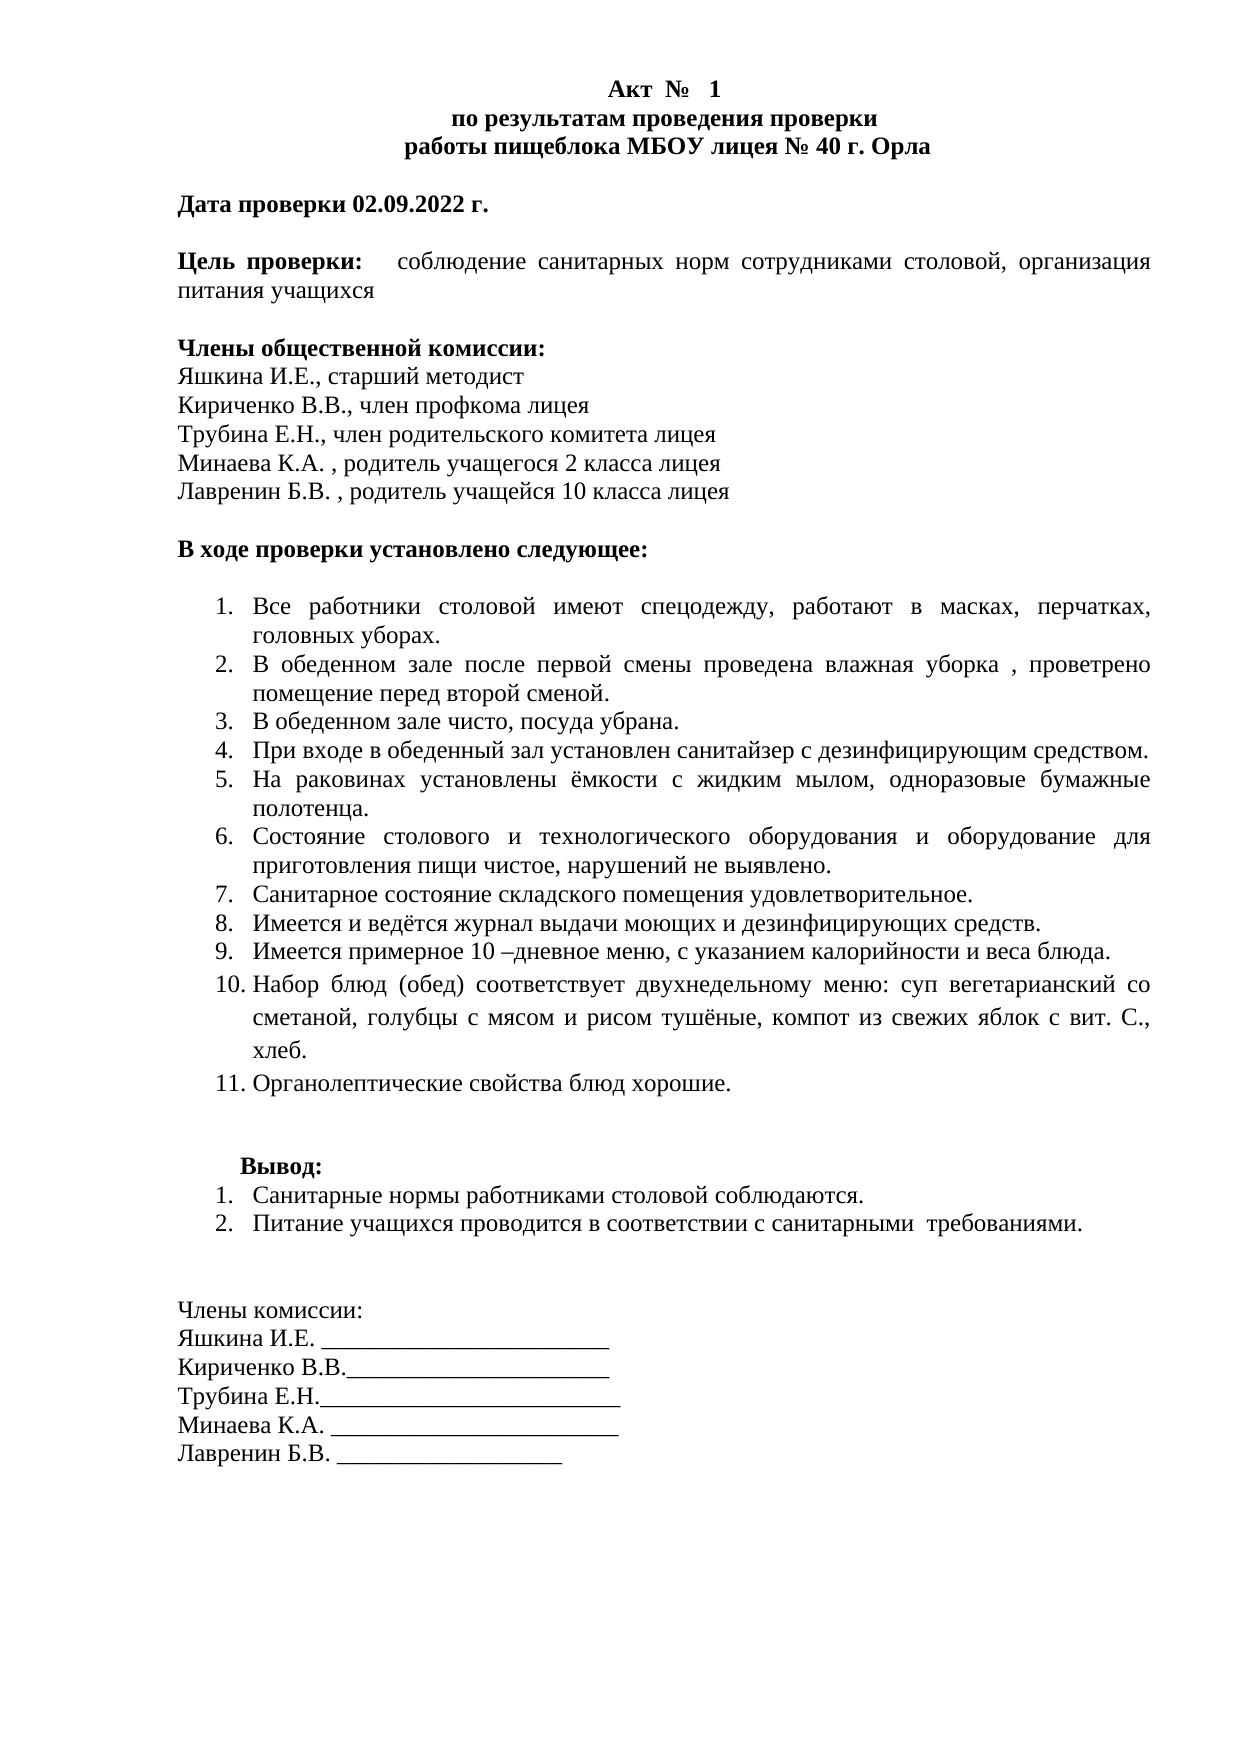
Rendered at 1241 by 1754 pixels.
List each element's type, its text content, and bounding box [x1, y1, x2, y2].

text Члены комиссии: [177, 1295, 1152, 1323]
list Органолептические свойства блюд хорошие. [215, 1068, 1152, 1097]
text Дата проверки 02.09.2022 г. [177, 189, 1152, 218]
list Имеется и ведётся журнал выдачи моющих и дезинфицирующих средств. [215, 908, 1152, 936]
text Яшкина И.Е. _______________________ [177, 1323, 1152, 1352]
text по результатам проведения проверки [177, 103, 1152, 131]
text Цель проверки: соблюдение санитарных норм сотрудниками столовой, организация питания учащихся [177, 246, 1152, 304]
text Акт № 1 [177, 74, 1152, 103]
list Санитарные нормы работниками столовой соблюдаются. [215, 1180, 1152, 1208]
text Кириченко В.В., член профкома лицея [177, 390, 1152, 419]
text Минаева К.А. , родитель учащегося 2 класса лицея [177, 448, 1152, 476]
text Лавренин Б.В. __________________ [177, 1438, 1152, 1467]
list Все работники столовой имеют спецодежду, работают в масках, перчатках, головных уборах. [215, 591, 1152, 649]
list Набор блюд (обед) соответствует двухнедельному меню: суп вегетарианский со сметаной, голубцы с мясом и рисом тушёные, компот из свежих яблок с вит. С., хлеб. [215, 969, 1152, 1064]
list В обеденном зале после первой смены проведена влажная уборка , проветрено помещение перед второй сменой. [215, 649, 1152, 706]
text Члены общественной комиссии: [177, 333, 1152, 361]
text Вывод: [177, 1151, 1152, 1180]
text Кириченко В.В._____________________ [177, 1352, 1152, 1381]
list В обеденном зале чисто, посуда убрана. [215, 706, 1152, 735]
text Трубина Е.Н., член родительского комитета лицея [177, 419, 1152, 448]
text Трубина Е.Н.________________________ [177, 1381, 1152, 1410]
text работы пищеблока МБОУ лицея № . Орла [177, 131, 1152, 160]
text В ходе проверки установлено следующее: [177, 534, 1152, 563]
list Питание учащихся проводится в соответствии с санитарными требованиями. [215, 1208, 1152, 1237]
text Минаева К.А. _______________________ [177, 1410, 1152, 1438]
list Санитарное состояние складского помещения удовлетворительное. [215, 879, 1152, 908]
text Яшкина И.Е., старший методист [177, 361, 1152, 390]
list При входе в обеденный зал установлен санитайзер с дезинфицирующим средством. [215, 735, 1152, 764]
list Имеется примерное 10 –дневное меню, с указанием калорийности и веса блюда. [215, 936, 1152, 965]
list Состояние столового и технологического оборудования и оборудование для приготовления пищи чистое, нарушений не выявлено. [215, 821, 1152, 879]
text Лавренин Б.В. , родитель учащейся 10 класса лицея [177, 476, 1152, 505]
list На раковинах установлены ёмкости с жидким мылом, одноразовые бумажные полотенца. [215, 764, 1152, 821]
